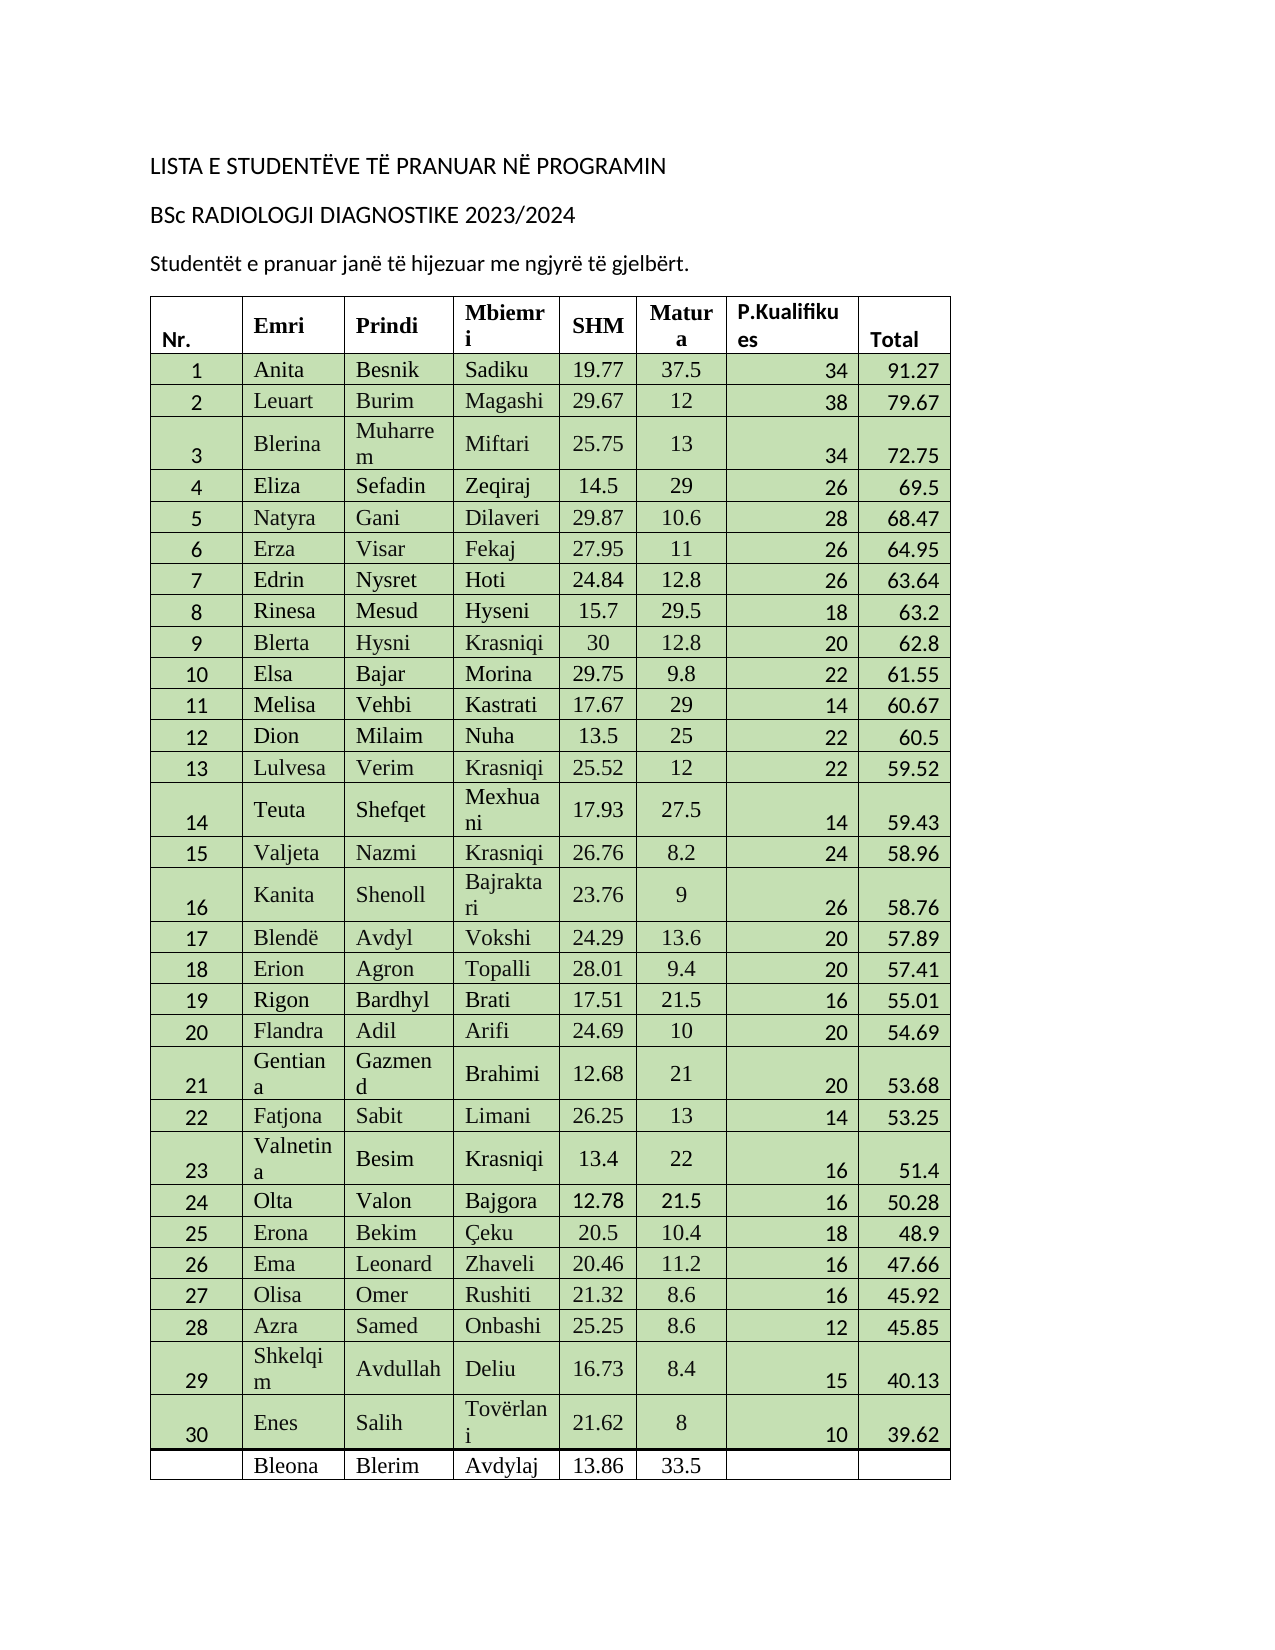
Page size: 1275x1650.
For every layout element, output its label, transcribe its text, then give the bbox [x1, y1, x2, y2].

table_cell Blerta [243, 627, 344, 657]
table_cell Visar [345, 533, 453, 563]
table_cell 45.92 [859, 1279, 950, 1309]
table_cell 59.52 [859, 752, 950, 782]
table_cell 17.51 [560, 984, 636, 1014]
table_cell 13.86 [560, 1451, 636, 1479]
table_cell 6 [151, 533, 242, 563]
table_cell 5 [151, 502, 242, 532]
table_cell 55.01 [859, 984, 950, 1014]
table_cell 24.29 [560, 922, 636, 952]
table_cell 9.4 [637, 953, 726, 983]
table_cell Omer [345, 1279, 453, 1309]
table_cell 50.28 [859, 1185, 950, 1216]
table_cell Erona [243, 1217, 344, 1247]
table_cell 10.4 [637, 1217, 726, 1247]
table_cell Zeqiraj [454, 470, 559, 501]
table_cell Enes [243, 1395, 344, 1448]
table_cell 37.5 [637, 354, 726, 384]
table_cell 22 [151, 1100, 242, 1131]
table_cell Eliza [243, 470, 344, 501]
table_cell Dion [243, 720, 344, 751]
table_cell 57.41 [859, 953, 950, 983]
table_cell 28 [151, 1310, 242, 1341]
table_cell 40.13 [859, 1342, 950, 1394]
text Studentët e pranuar janë të hijezuar me ngjyrë të gjelbërt. [150, 249, 1125, 277]
table_cell Krasniqi [454, 1132, 559, 1184]
table_cell Dilaveri [454, 502, 559, 532]
table_cell 13.5 [560, 720, 636, 751]
table_cell 26.76 [560, 837, 636, 867]
table_cell 21.32 [560, 1279, 636, 1309]
table_cell 16 [727, 1279, 858, 1309]
table_cell 20 [727, 922, 858, 952]
table_cell 9 [151, 627, 242, 657]
table_cell 3 [151, 417, 242, 469]
table_cell Fekaj [454, 533, 559, 563]
table_cell 30 [560, 627, 636, 657]
table_cell 14.5 [560, 470, 636, 501]
table_header Mbiemri [454, 297, 559, 353]
table_cell Bajar [345, 658, 453, 688]
table_cell 62.8 [859, 627, 950, 657]
table_cell 13.4 [560, 1132, 636, 1184]
table_cell 10 [637, 1015, 726, 1046]
table_cell Samed [345, 1310, 453, 1341]
table_cell 72.75 [859, 417, 950, 469]
table_cell 91.27 [859, 354, 950, 384]
table_cell 10 [727, 1395, 858, 1448]
table_cell Besim [345, 1132, 453, 1184]
table_cell 14 [727, 1100, 858, 1131]
table_cell Bardhyl [345, 984, 453, 1014]
table_cell Magashi [454, 385, 559, 416]
table_cell Erion [243, 953, 344, 983]
table_cell 63.2 [859, 595, 950, 626]
table_cell 10 [151, 658, 242, 688]
table_cell 10.6 [637, 502, 726, 532]
table_cell Milaim [345, 720, 453, 751]
table_cell 26 [727, 533, 858, 563]
table_header Prindi [345, 297, 453, 353]
table_cell 8.4 [637, 1342, 726, 1394]
table_cell Flandra [243, 1015, 344, 1046]
table_cell Krasniqi [454, 627, 559, 657]
table_cell 12.8 [637, 564, 726, 594]
table_cell Mesud [345, 595, 453, 626]
table_cell Melisa [243, 689, 344, 719]
table_cell 25 [151, 1217, 242, 1247]
table_cell 12 [637, 752, 726, 782]
table_cell Agron [345, 953, 453, 983]
table_cell 20 [727, 1015, 858, 1046]
table_cell Anita [243, 354, 344, 384]
table_cell Teuta [243, 783, 344, 836]
table_cell 25 [637, 720, 726, 751]
table_cell Blerina [243, 417, 344, 469]
table_cell Morina [454, 658, 559, 688]
table_header Total [859, 297, 950, 353]
table_cell Brati [454, 984, 559, 1014]
table_cell Krasniqi [454, 837, 559, 867]
table_cell 21.5 [637, 984, 726, 1014]
table_cell 25.25 [560, 1310, 636, 1341]
table_cell 64.95 [859, 533, 950, 563]
table_cell 34 [727, 417, 858, 469]
table_cell 47.66 [859, 1248, 950, 1278]
table_cell Vokshi [454, 922, 559, 952]
table_cell 63.64 [859, 564, 950, 594]
table_cell 26 [727, 564, 858, 594]
table_cell 48.9 [859, 1217, 950, 1247]
table_cell 28 [727, 502, 858, 532]
table_cell 21.5 [637, 1185, 726, 1216]
table_cell Onbashi [454, 1310, 559, 1341]
table_cell 29 [637, 689, 726, 719]
table_cell 20 [727, 627, 858, 657]
table_cell 24.84 [560, 564, 636, 594]
table_cell 21 [151, 1047, 242, 1099]
table_cell 15.7 [560, 595, 636, 626]
table_cell Natyra [243, 502, 344, 532]
table_cell 1 [151, 354, 242, 384]
table_cell 4 [151, 470, 242, 501]
table_cell Leonard [345, 1248, 453, 1278]
table_cell Hoti [454, 564, 559, 594]
table_cell Bleona [243, 1451, 344, 1479]
table_cell Gazmend [345, 1047, 453, 1099]
table_cell Rinesa [243, 595, 344, 626]
table_cell 61.55 [859, 658, 950, 688]
table_cell Limani [454, 1100, 559, 1131]
table_cell 24.69 [560, 1015, 636, 1046]
table_cell Bajraktari [454, 868, 559, 921]
table_cell 16 [727, 984, 858, 1014]
table_cell 33.5 [637, 1451, 726, 1479]
table_cell Brahimi [454, 1047, 559, 1099]
table_cell 12.78 [560, 1185, 636, 1216]
table_cell 27 [151, 1279, 242, 1309]
table_cell 18 [727, 595, 858, 626]
table_cell Valon [345, 1185, 453, 1216]
table_cell Muharrem [345, 417, 453, 469]
table_cell Çeku [454, 1217, 559, 1247]
table_cell Erza [243, 533, 344, 563]
table_cell [151, 1451, 242, 1479]
table_cell Olisa [243, 1279, 344, 1309]
table_cell Kastrati [454, 689, 559, 719]
table_cell 54.69 [859, 1015, 950, 1046]
table_cell 23.76 [560, 868, 636, 921]
table_cell Avdylaj [454, 1451, 559, 1479]
table_cell 58.96 [859, 837, 950, 867]
table_cell 21 [637, 1047, 726, 1099]
table_cell 25.52 [560, 752, 636, 782]
table_cell 27.5 [637, 783, 726, 836]
table_cell 8.2 [637, 837, 726, 867]
table_cell Nysret [345, 564, 453, 594]
table_cell Tovërlani [454, 1395, 559, 1448]
table_cell Nuha [454, 720, 559, 751]
table_cell Valjeta [243, 837, 344, 867]
table_cell 12.8 [637, 627, 726, 657]
table_cell Bajgora [454, 1185, 559, 1216]
table_cell 27.95 [560, 533, 636, 563]
table_cell 16 [727, 1132, 858, 1184]
table_cell Mexhuani [454, 783, 559, 836]
table_cell 69.5 [859, 470, 950, 501]
table_cell Miftari [454, 417, 559, 469]
table_cell 23 [151, 1132, 242, 1184]
table_cell 17.67 [560, 689, 636, 719]
table_cell Krasniqi [454, 752, 559, 782]
table_cell 18 [727, 1217, 858, 1247]
table_cell Besnik [345, 354, 453, 384]
table_cell 59.43 [859, 783, 950, 836]
table_cell 28.01 [560, 953, 636, 983]
table_cell Sadiku [454, 354, 559, 384]
table_cell 16 [727, 1185, 858, 1216]
table_cell 7 [151, 564, 242, 594]
table_cell 9 [637, 868, 726, 921]
table_cell Shkelqim [243, 1342, 344, 1394]
table_cell 20.46 [560, 1248, 636, 1278]
table_cell 18 [151, 953, 242, 983]
text BSc RADIOLOGJI DIAGNOSTIKE 2023/2024 [150, 199, 1125, 230]
table_cell 13 [637, 417, 726, 469]
table_cell Arifi [454, 1015, 559, 1046]
table_cell Zhaveli [454, 1248, 559, 1278]
table_cell 20 [727, 1047, 858, 1099]
table_cell 12.68 [560, 1047, 636, 1099]
table_cell 39.62 [859, 1395, 950, 1448]
table_cell 60.5 [859, 720, 950, 751]
table_cell Leuart [243, 385, 344, 416]
table_header Nr. [151, 297, 242, 353]
table_cell Olta [243, 1185, 344, 1216]
table_cell [859, 1451, 950, 1479]
table_cell 26.25 [560, 1100, 636, 1131]
table_cell 13 [151, 752, 242, 782]
table_cell Edrin [243, 564, 344, 594]
table_cell 29 [151, 1342, 242, 1394]
table_cell 12 [727, 1310, 858, 1341]
table_cell 29.87 [560, 502, 636, 532]
table_cell Deliu [454, 1342, 559, 1394]
table_cell 16 [151, 868, 242, 921]
table_cell 13.6 [637, 922, 726, 952]
table_cell Shefqet [345, 783, 453, 836]
table_cell 20.5 [560, 1217, 636, 1247]
table_cell Blerim [345, 1451, 453, 1479]
table_cell 11 [151, 689, 242, 719]
text LISTA E STUDENTËVE TË PRANUAR NË PROGRAMIN [150, 150, 1125, 181]
table_cell 22 [727, 658, 858, 688]
table_cell Burim [345, 385, 453, 416]
table_cell Bekim [345, 1217, 453, 1247]
table_cell 14 [151, 783, 242, 836]
table_cell 8 [151, 595, 242, 626]
table_cell 19 [151, 984, 242, 1014]
table_cell 79.67 [859, 385, 950, 416]
table_cell 24 [727, 837, 858, 867]
table_cell Sabit [345, 1100, 453, 1131]
table_cell 12 [637, 385, 726, 416]
table_cell 22 [637, 1132, 726, 1184]
table_cell Lulvesa [243, 752, 344, 782]
table_cell Sefadin [345, 470, 453, 501]
table_cell Elsa [243, 658, 344, 688]
table_cell [727, 1451, 858, 1479]
table_cell 29.67 [560, 385, 636, 416]
table_cell 29 [637, 470, 726, 501]
table_cell Kanita [243, 868, 344, 921]
table_cell 15 [727, 1342, 858, 1394]
table_cell 20 [727, 953, 858, 983]
table_cell 11 [637, 533, 726, 563]
table_cell Topalli [454, 953, 559, 983]
table_cell 17 [151, 922, 242, 952]
table_cell 2 [151, 385, 242, 416]
table_cell Avdyl [345, 922, 453, 952]
table_cell 53.25 [859, 1100, 950, 1131]
table_cell Verim [345, 752, 453, 782]
table_cell 38 [727, 385, 858, 416]
table_cell 60.67 [859, 689, 950, 719]
table_cell 13 [637, 1100, 726, 1131]
table_cell 8 [637, 1395, 726, 1448]
table_cell 11.2 [637, 1248, 726, 1278]
table_cell Valnetina [243, 1132, 344, 1184]
table_cell 19.77 [560, 354, 636, 384]
table_cell 12 [151, 720, 242, 751]
table_cell Nazmi [345, 837, 453, 867]
table_cell Vehbi [345, 689, 453, 719]
table_cell Gani [345, 502, 453, 532]
table_header Emri [243, 297, 344, 353]
table_cell 16 [727, 1248, 858, 1278]
table_cell 20 [151, 1015, 242, 1046]
table_cell 25.75 [560, 417, 636, 469]
table_cell 57.89 [859, 922, 950, 952]
table_cell 53.68 [859, 1047, 950, 1099]
table_cell Blendë [243, 922, 344, 952]
table_cell 22 [727, 752, 858, 782]
table_cell 22 [727, 720, 858, 751]
table_cell 30 [151, 1395, 242, 1448]
table_cell 68.47 [859, 502, 950, 532]
table_cell 9.8 [637, 658, 726, 688]
table_cell Fatjona [243, 1100, 344, 1131]
table_cell Azra [243, 1310, 344, 1341]
table_cell 51.4 [859, 1132, 950, 1184]
table_cell 24 [151, 1185, 242, 1216]
table_cell 29.5 [637, 595, 726, 626]
table_cell Rigon [243, 984, 344, 1014]
table_cell 8.6 [637, 1279, 726, 1309]
table_cell 26 [151, 1248, 242, 1278]
table_cell 16.73 [560, 1342, 636, 1394]
table_cell Hysni [345, 627, 453, 657]
table_cell 58.76 [859, 868, 950, 921]
table_header SHM [560, 297, 636, 353]
table_cell 17.93 [560, 783, 636, 836]
table_cell 29.75 [560, 658, 636, 688]
table_cell Shenoll [345, 868, 453, 921]
table_cell 8.6 [637, 1310, 726, 1341]
table_cell Gentiana [243, 1047, 344, 1099]
table_cell Salih [345, 1395, 453, 1448]
table_cell Adil [345, 1015, 453, 1046]
table_cell Hyseni [454, 595, 559, 626]
table_cell Ema [243, 1248, 344, 1278]
table_cell Rushiti [454, 1279, 559, 1309]
table_cell 15 [151, 837, 242, 867]
table_cell 34 [727, 354, 858, 384]
table_cell 26 [727, 470, 858, 501]
table_header P.Kualifikues [727, 297, 858, 353]
table_cell 14 [727, 783, 858, 836]
table_cell 26 [727, 868, 858, 921]
table_cell Avdullah [345, 1342, 453, 1394]
table_header Matura [637, 297, 726, 353]
table_cell 21.62 [560, 1395, 636, 1448]
table_cell 14 [727, 689, 858, 719]
table_cell 45.85 [859, 1310, 950, 1341]
